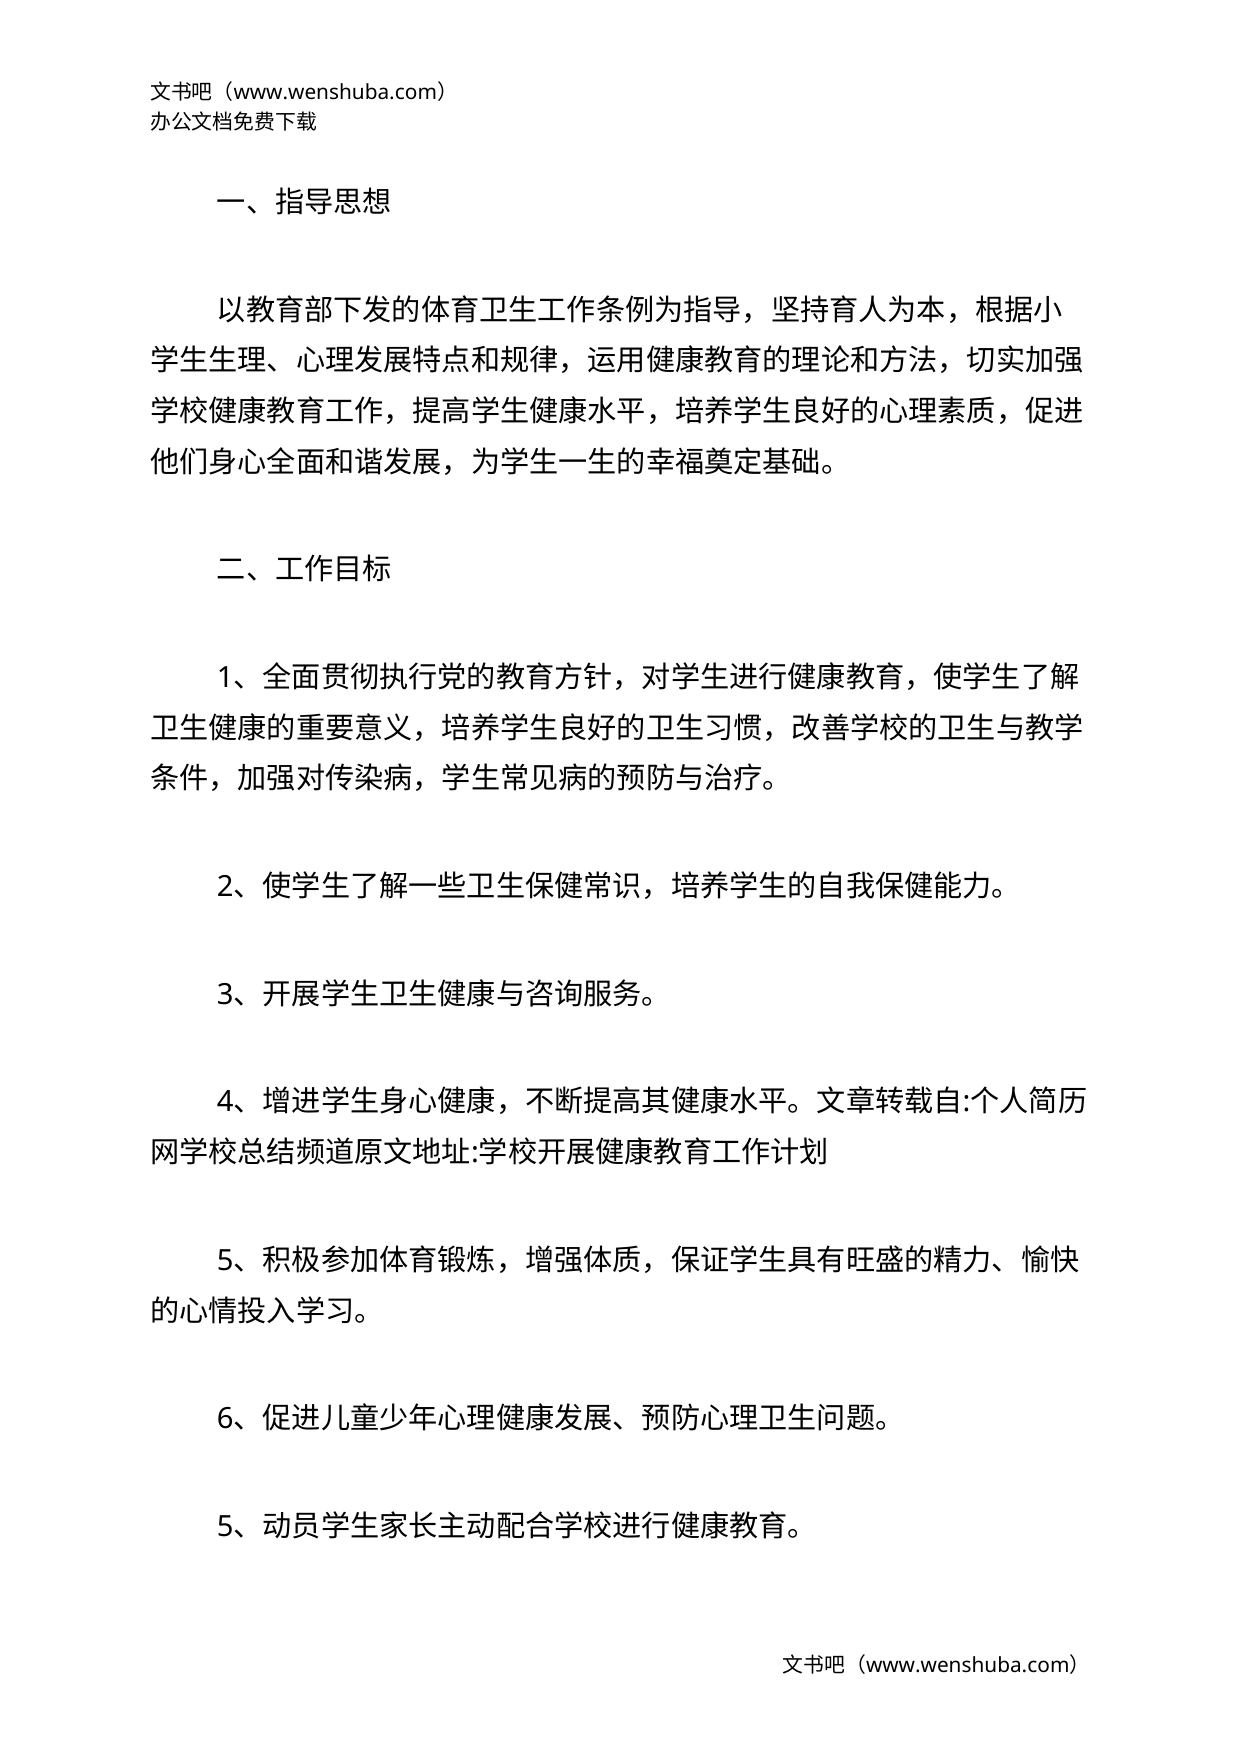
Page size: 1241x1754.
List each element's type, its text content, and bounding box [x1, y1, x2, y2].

text 5、积极参加体育锻炼，增强体质，保证学生具有旺盛的精力、愉快的心情投入学习。 [150, 1237, 1090, 1330]
text 6、促进儿童少年心理健康发展、预防心理卫生问题。 [150, 1395, 1090, 1437]
text 5、动员学生家长主动配合学校进行健康教育。 [150, 1503, 1090, 1545]
text 以教育部下发的体育卫生工作条例为指导，坚持育人为本，根据小学生生理、心理发展特点和规律，运用健康教育的理论和方法，切实加强学校健康教育工作，提高学生健康水平，培养学生良好的心理素质，促进他们身心全面和谐发展，为学生一生的幸福奠定基础。 [150, 286, 1090, 481]
text 3、开展学生卫生健康与咨询服务。 [150, 970, 1090, 1013]
text 1、全面贯彻执行党的教育方针，对学生进行健康教育，使学生了解卫生健康的重要意义，培养学生良好的卫生习惯，改善学校的卫生与教学条件，加强对传染病，学生常见病的预防与治疗。 [150, 653, 1090, 797]
text 2、使学生了解一些卫生保健常识，培养学生的自我保健能力。 [150, 863, 1090, 905]
text 二、工作目标 [150, 546, 1090, 588]
text 一、指导思想 [150, 178, 1090, 221]
text 4、增进学生身心健康，不断提高其健康水平。文章转载自:个人简历网学校总结频道原文地址:学校开展健康教育工作计划 [150, 1078, 1090, 1171]
